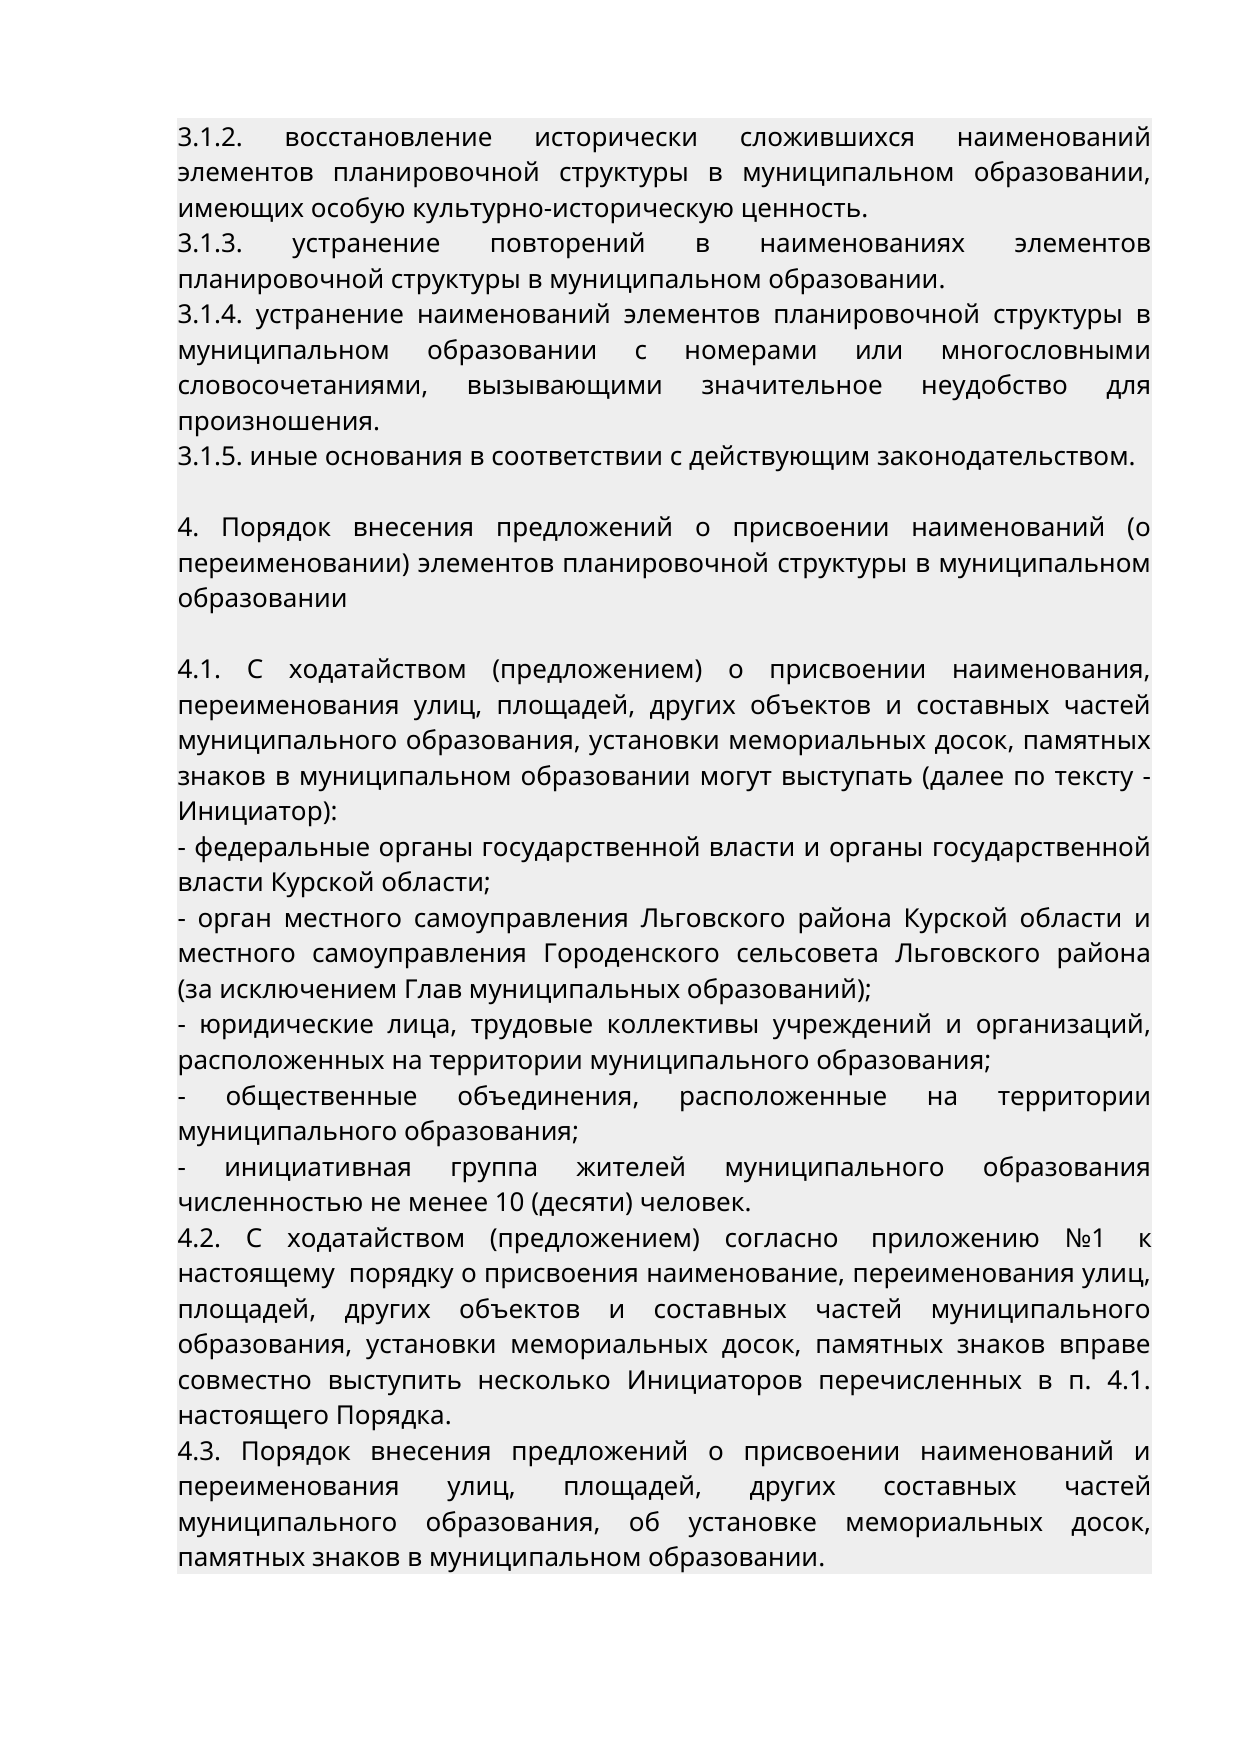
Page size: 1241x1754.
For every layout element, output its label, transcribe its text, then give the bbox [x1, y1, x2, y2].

text 3.1.2. восстановление исторически сложившихся наименований элементов планировочной структуры в муниципальном образовании, имеющих особую культурно-историческую ценность. [177, 118, 1152, 225]
text 4.1. С ходатайством (предложением) о присвоении наименования, переименования улиц, площадей, других объектов и составных частей муниципального образования, установки мемориальных досок, памятных знаков в муниципальном образовании могут выступать (далее по тексту - Инициатор): [177, 651, 1152, 828]
text 4.2. С ходатайством (предложением) согласно приложению №1 к настоящему порядку о присвоения наименование, переименования улиц, площадей, других объектов и составных частей муниципального образования, установки мемориальных досок, памятных знаков вправе совместно выступить несколько Инициаторов перечисленных в п. 4.1. настоящего Порядка. [177, 1219, 1152, 1432]
text - общественные объединения, расположенные на территории муниципального образования; [177, 1077, 1152, 1148]
text 3.1.4. устранение наименований элементов планировочной структуры в муниципальном образовании с номерами или многословными словосочетаниями, вызывающими значительное неудобство для произношения. [177, 296, 1152, 438]
text 3.1.3. устранение повторений в наименованиях элементов планировочной структуры в муниципальном образовании. [177, 225, 1152, 296]
text - инициативная группа жителей муниципального образования численностью не менее 10 (десяти) человек. [177, 1148, 1152, 1219]
text - юридические лица, трудовые коллективы учреждений и организаций, расположенных на территории муниципального образования; [177, 1006, 1152, 1077]
text 3.1.5. иные основания в соответствии с действующим законодательством. [177, 438, 1152, 473]
text 4. Порядок внесения предложений о присвоении наименований (о переименовании) элементов планировочной структуры в муниципальном образовании [177, 509, 1152, 615]
text 4.3. Порядок внесения предложений о присвоении наименований и переименования улиц, площадей, других составных частей муниципального образования, об установке мемориальных досок, памятных знаков в муниципальном образовании. [177, 1432, 1152, 1574]
text - орган местного самоуправления Льговского района Курской области и местного самоуправления Городенского сельсовета Льговского района (за исключением Глав муниципальных образований); [177, 899, 1152, 1006]
text - федеральные органы государственной власти и органы государственной власти Курской области; [177, 828, 1152, 899]
